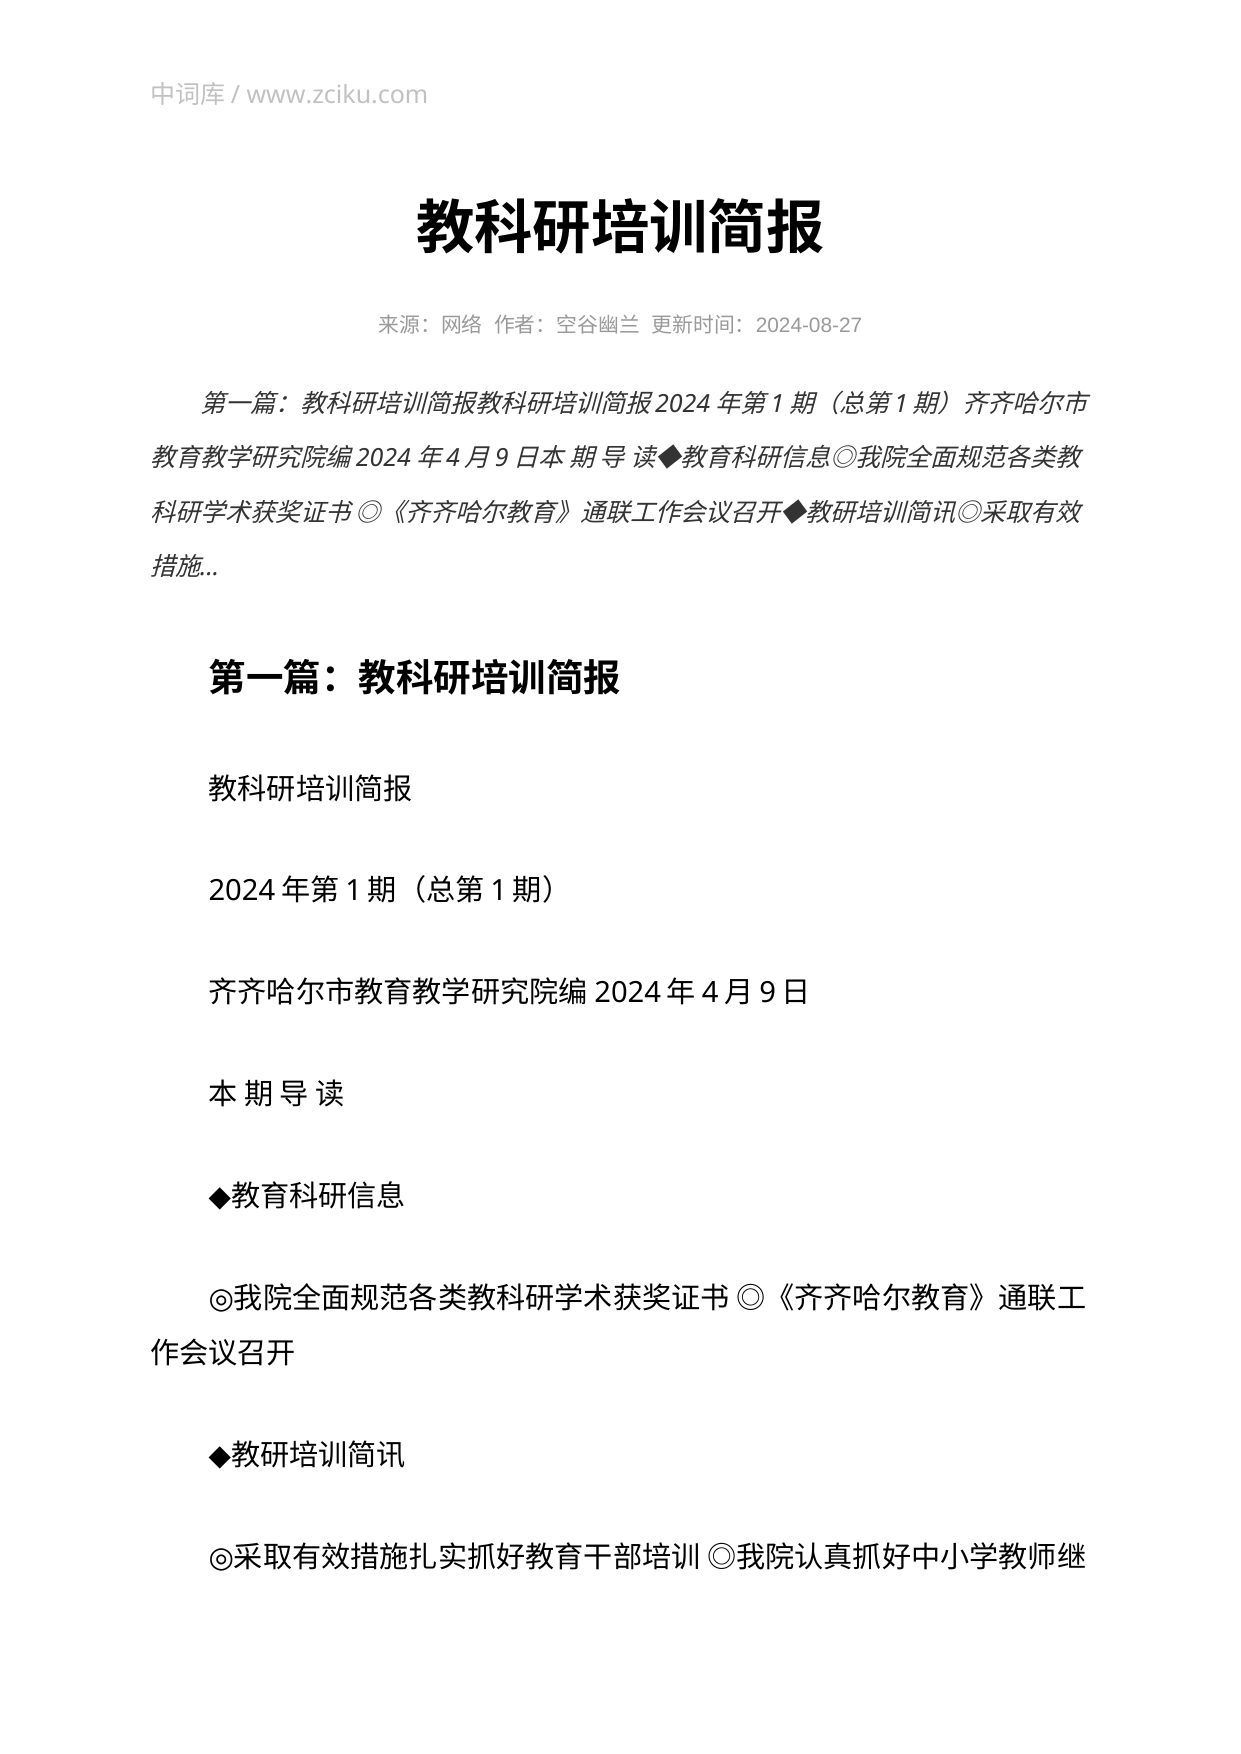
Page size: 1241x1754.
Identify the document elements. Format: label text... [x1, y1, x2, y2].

text ◆教育科研信息 [150, 1173, 1090, 1215]
subtitle 教科研培训简报 [150, 181, 1090, 266]
text 本 期 导 读 [150, 1071, 1090, 1113]
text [150, 1533, 1090, 1576]
text ◎我院全面规范各类教科研学术获奖证书 ◎《齐齐哈尔教育》通联工作会议召开 [150, 1275, 1090, 1372]
text 齐齐哈尔市教育教学研究院编 2024年4月9日 [150, 969, 1090, 1011]
text 第一篇：教科研培训简报教科研培训简报2024年第1期（总第1期）齐齐哈尔市教育教学研究院编 2024年4月9日本 期 导 读◆教育科研信息◎我院全面规范各类教科研学术获奖证书 ◎《齐齐哈尔教育》通联工作会议召开◆教研培训简讯◎采取有效措施... [150, 383, 1090, 583]
text 2024年第1期（总第1期） [150, 867, 1090, 909]
text 教科研培训简报 [150, 765, 1090, 807]
text 来源：网络 作者：空谷幽兰 更新时间：2024-08-27 [150, 313, 1090, 337]
text ◆教研培训简讯 [150, 1431, 1090, 1474]
text 第一篇：教科研培训简报 [150, 648, 1090, 702]
